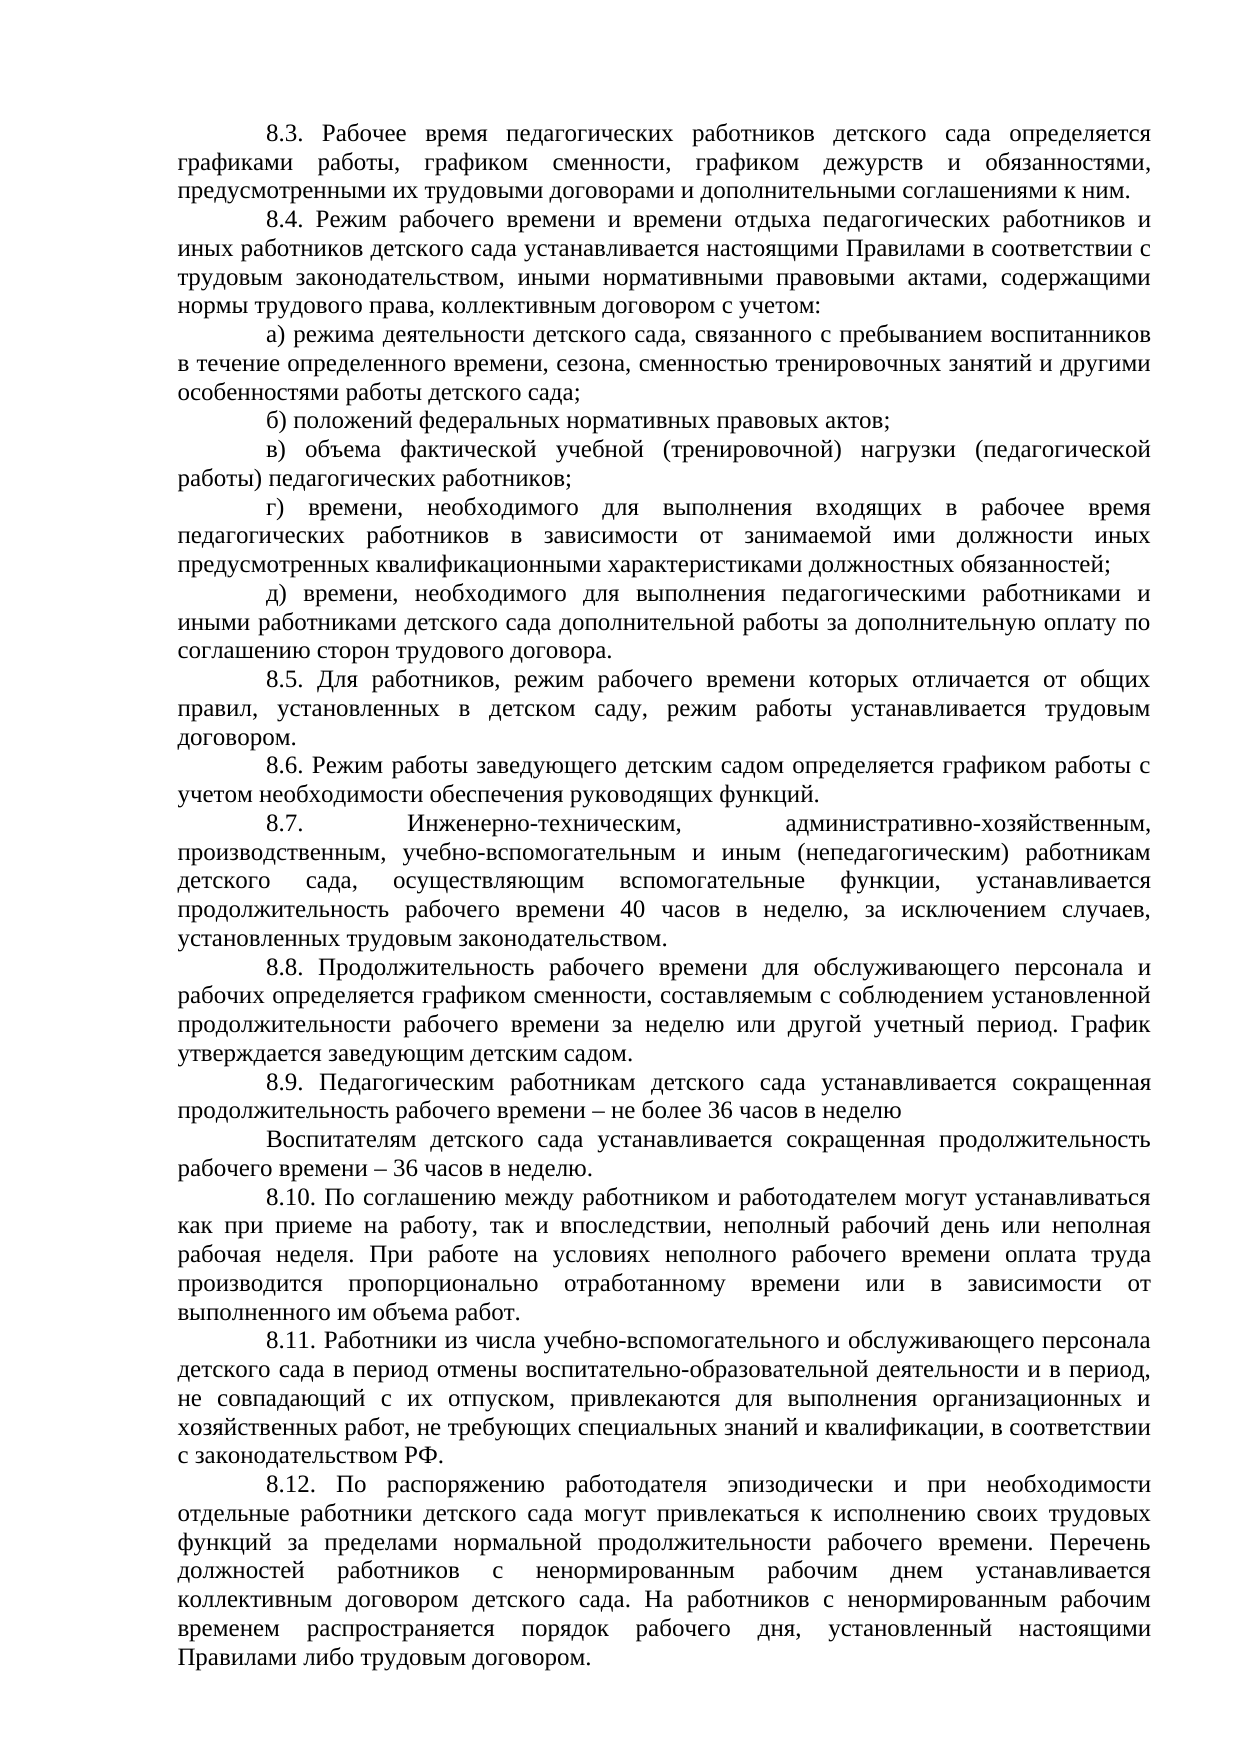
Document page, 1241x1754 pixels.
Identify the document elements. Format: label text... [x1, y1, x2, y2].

text 8.11. Работники из числа учебно-вспомогательного и обслуживающего персонала детского сада в период отмены воспитательно-образовательной деятельности и в период, не совпадающий с их отпуском, привлекаются для выполнения организационных и хозяйственных работ, не требующих специальных знаний и квалификации, в соответствии с законодательством РФ. [177, 1326, 1152, 1469]
text 8.9. Педагогическим работникам детского сада устанавливается сокращенная продолжительность рабочего времени – не более 36 часов в неделю [177, 1067, 1152, 1124]
text 8.4. Режим рабочего времени и времени отдыха педагогических работников и иных работников детского сада устанавливается настоящими Правилами в соответствии с трудовым законодательством, иными нормативными правовыми актами, содержащими нормы трудового права, коллективным договором с учетом: [177, 204, 1152, 319]
text 8.5. Для работников, режим рабочего времени которых отличается от общих правил, установленных в детском саду, режим работы устанавливается трудовым договором. [177, 664, 1152, 751]
text а) режима деятельности детского сада, связанного с пребыванием воспитанников в течение определенного времени, сезона, сменностью тренировочных занятий и другими особенностями работы детского сада; [177, 319, 1152, 406]
text 8.3. Рабочее время педагогических работников детского сада определяется графиками работы, графиком сменности, графиком дежурств и обязанностями, предусмотренными их трудовыми договорами и дополнительными соглашениями к ним. [177, 118, 1152, 204]
text 8.12. По распоряжению работодателя эпизодически и при необходимости отдельные работники детского сада могут привлекаться к исполнению своих трудовых функций за пределами нормальной продолжительности рабочего времени. Перечень должностей работников с ненормированным рабочим днем устанавливается коллективным договором детского сада. На работников с ненормированным рабочим временем распространяется порядок рабочего дня, установленный настоящими Правилами либо трудовым договором. [177, 1469, 1152, 1671]
text г) времени, необходимого для выполнения входящих в рабочее время педагогических работников в зависимости от занимаемой ими должности иных предусмотренных квалификационными характеристиками должностных обязанностей; [177, 492, 1152, 578]
text 8.6. Режим работы заведующего детским садом определяется графиком работы с учетом необходимости обеспечения руководящих функций. [177, 751, 1152, 808]
text Воспитателям детского сада устанавливается сокращенная продолжительность рабочего времени – 36 часов в неделю. [177, 1124, 1152, 1182]
text б) положений федеральных нормативных правовых актов; [177, 406, 1152, 434]
text в) объема фактической учебной (тренировочной) нагрузки (педагогической работы) педагогических работников; [177, 434, 1152, 492]
text д) времени, необходимого для выполнения педагогическими работниками и иными работниками детского сада дополнительной работы за дополнительную оплату по соглашению сторон трудового договора. [177, 578, 1152, 664]
text 8.7. Инженерно-техническим, административно-хозяйственным, производственным, учебно-вспомогательным и иным (непедагогическим) работникам детского сада, осуществляющим вспомогательные функции, устанавливается продолжительность рабочего времени 40 часов в неделю, за исключением случаев, установленных трудовым законодательством. [177, 808, 1152, 952]
text 8.8. Продолжительность рабочего времени для обслуживающего персонала и рабочих определяется графиком сменности, составляемым с соблюдением установленной продолжительности рабочего времени за неделю или другой учетный период. График утверждается заведующим детским садом. [177, 952, 1152, 1067]
text 8.10. По соглашению между работником и работодателем могут устанавливаться как при приеме на работу, так и впоследствии, неполный рабочий день или неполная рабочая неделя. При работе на условиях неполного рабочего времени оплата труда производится пропорционально отработанному времени или в зависимости от выполненного им объема работ. [177, 1182, 1152, 1326]
